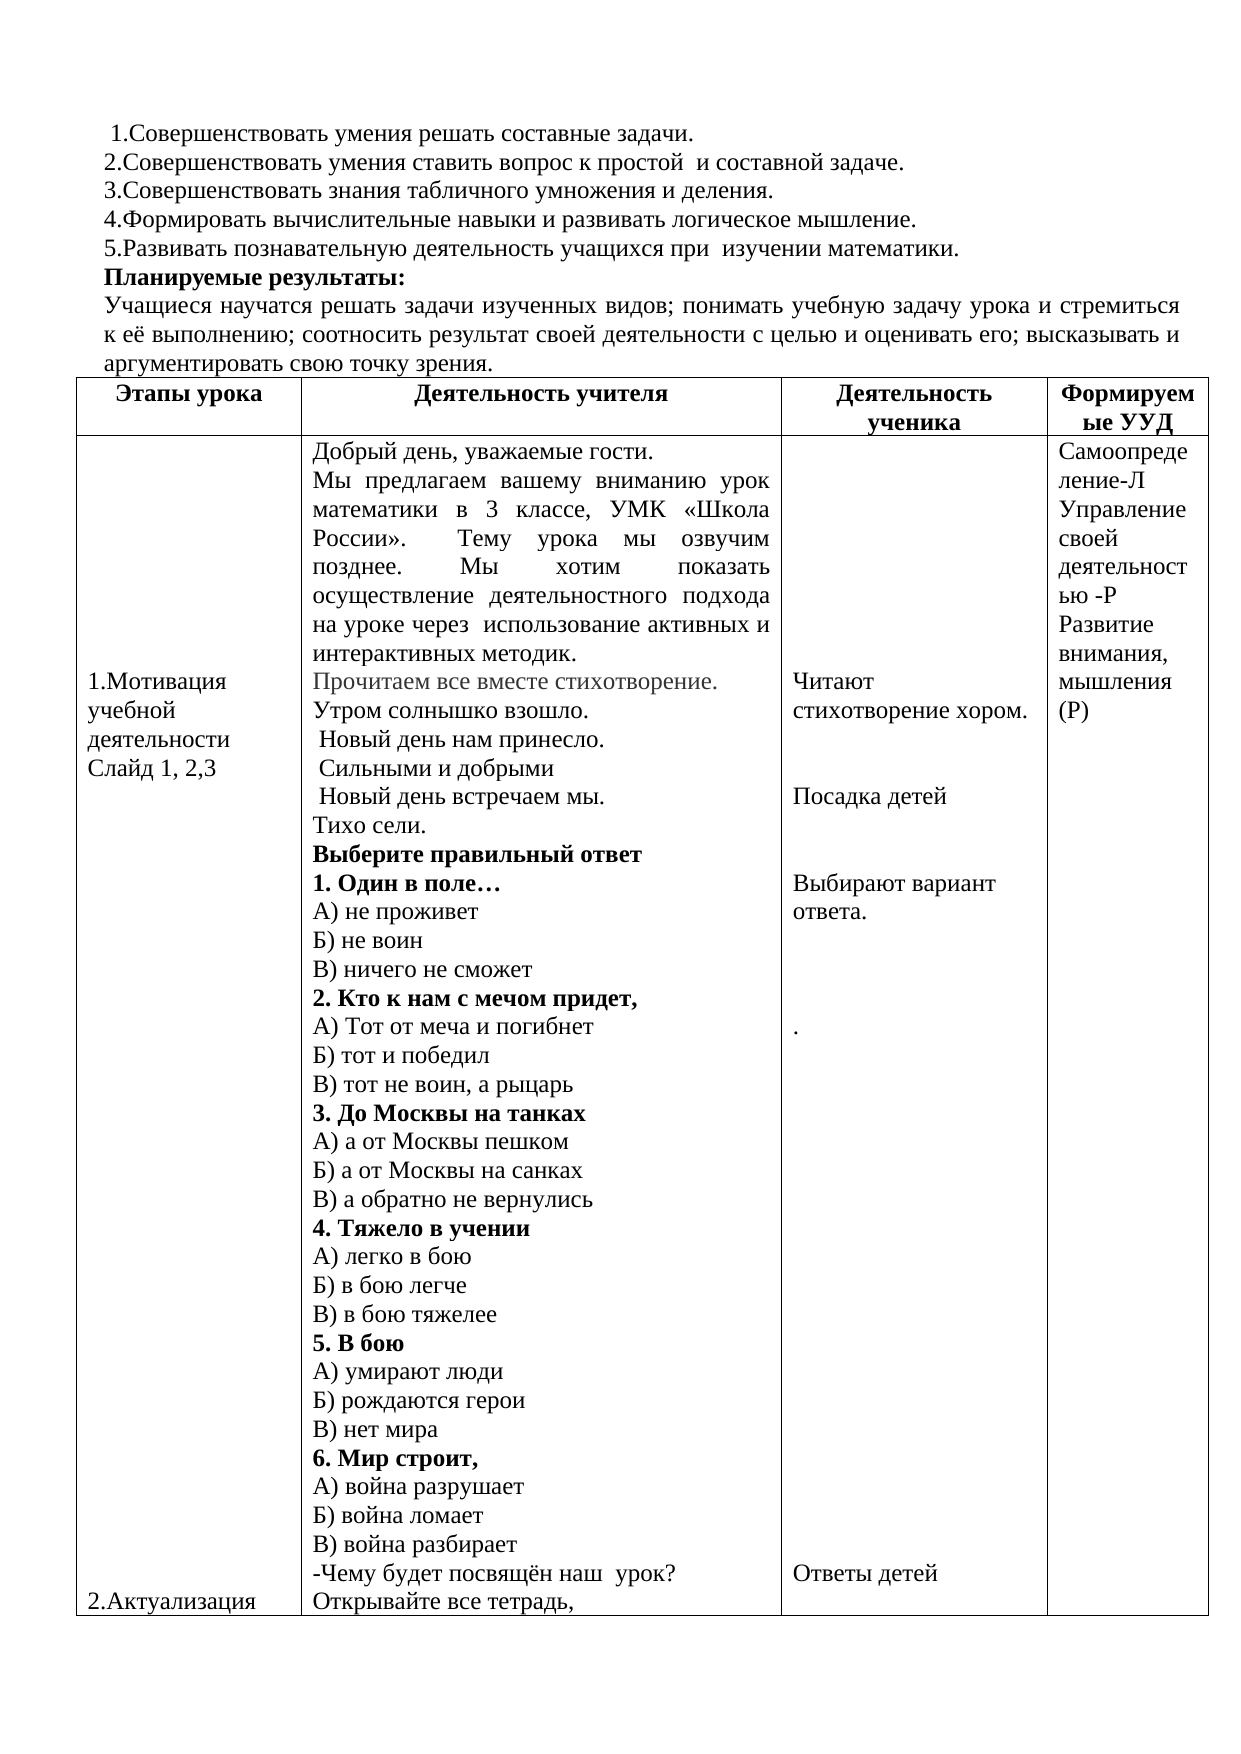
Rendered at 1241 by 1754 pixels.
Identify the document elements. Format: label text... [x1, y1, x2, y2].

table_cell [302, 436, 781, 1615]
text 1.Совершенствовать умения решать составные задачи. [103, 118, 1181, 147]
table_header Этапы урока [77, 378, 301, 435]
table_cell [77, 436, 301, 1615]
table_header Деятельность учителя [302, 378, 781, 435]
text Планируемые результаты: [103, 262, 1181, 291]
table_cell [782, 436, 1047, 1615]
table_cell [1048, 436, 1208, 1615]
text 4.Формировать вычислительные навыки и развивать логическое мышление. [103, 204, 1181, 233]
text 3.Совершенствовать знания табличного умножения и деления. [103, 176, 1181, 204]
table_header Деятельность ученика [782, 378, 1047, 435]
text 2.Совершенствовать умения ставить вопрос к простой и составной задаче. [103, 147, 1181, 176]
table_header Формируемые УУД [1048, 378, 1208, 435]
text 5.Развивать познавательную деятельность учащихся при изучении математики. [103, 233, 1181, 262]
text Учащиеся научатся решать задачи изученных видов; понимать учебную задачу урока и стремиться к её выполнению; соотносить результат своей деятельности с целью и оценивать его; высказывать и аргументировать свою точку зрения. [103, 291, 1181, 377]
